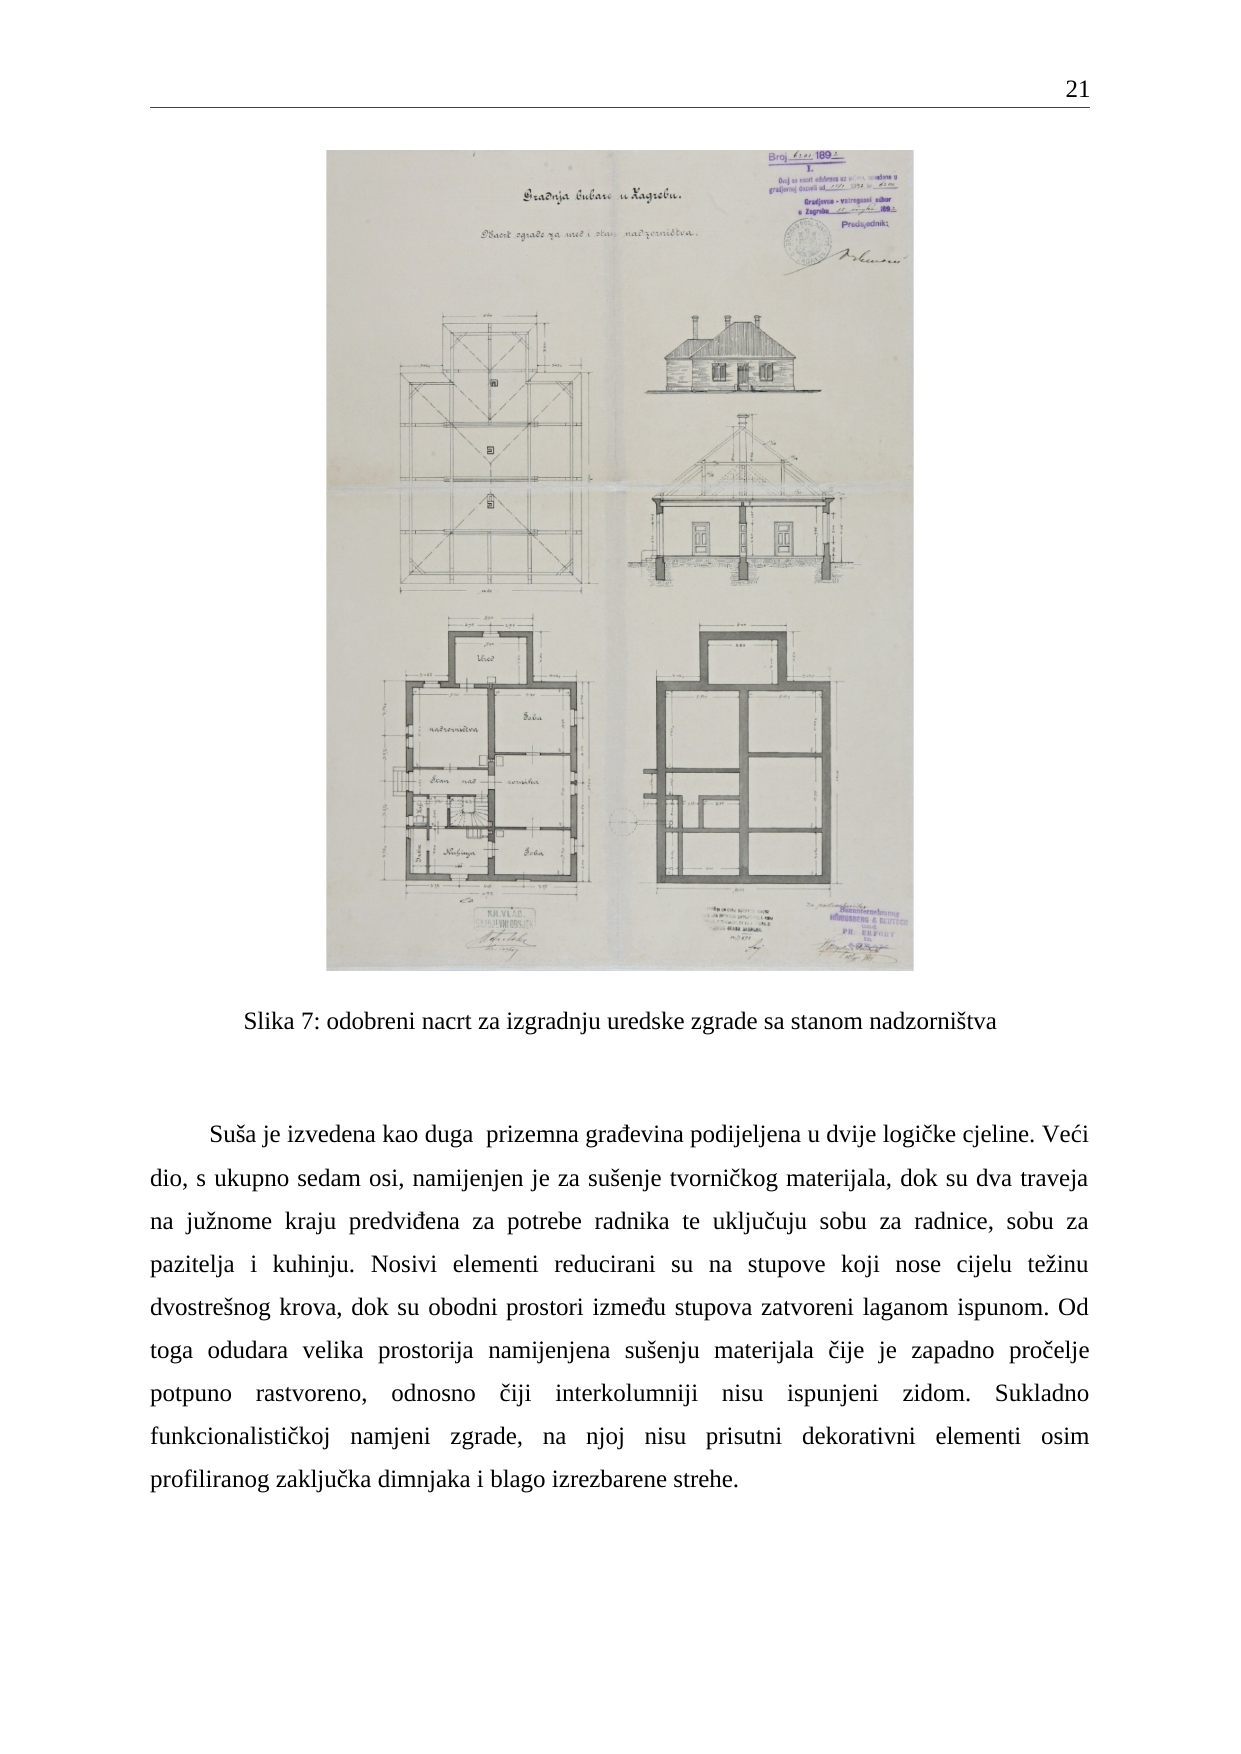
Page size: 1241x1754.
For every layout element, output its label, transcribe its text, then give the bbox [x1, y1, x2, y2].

text Suša je izvedena kao duga prizemna građevina podijeljena u dvije logičke cjeline. Veći dio, s ukupno sedam osi, namijenjen je za sušenje tvorničkog materijala, dok su dva traveja na južnome kraju predviđena za potrebe radnika te uključuju sobu za radnice, sobu za pazitelja i kuhinju. Nosivi elementi reducirani su na stupove koji nose cijelu težinu dvostrešnog krova, dok su obodni prostori između stupova zatvoreni laganom ispunom. Od toga odudara velika prostorija namijenjena sušenju materijala čije je zapadno pročelje potpuno rastvoreno, odnosno čiji interkolumniji nisu ispunjeni zidom. Sukladno funkcionalističkoj namjeni zgrade, na njoj nisu prisutni dekorativni elementi osim profiliranog zaključka dimnjaka i blago izrezbarene strehe. [150, 1119, 1090, 1493]
text Slika 7: odobreni nacrt za izgradnju uredske zgrade sa stanom nadzorništva [150, 1006, 1090, 1035]
picture [326, 150, 914, 971]
